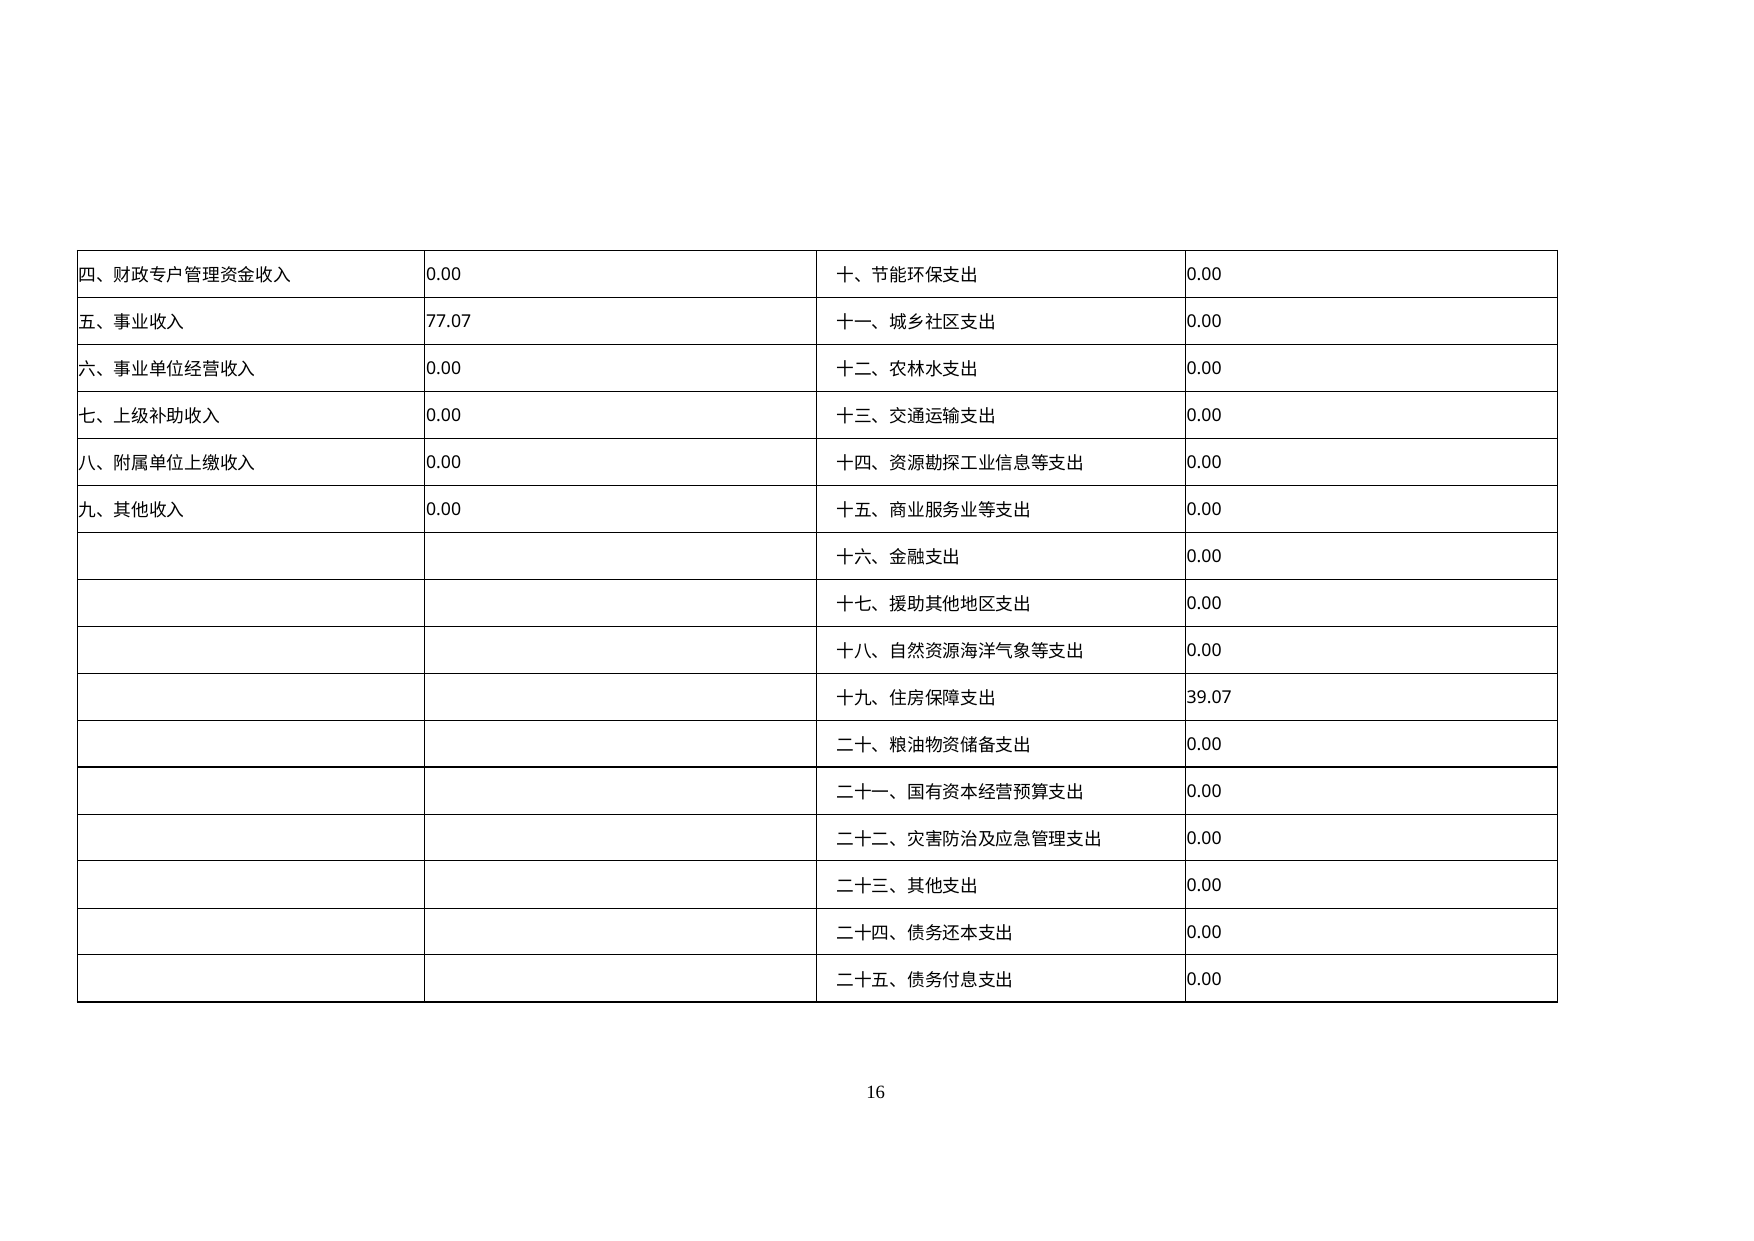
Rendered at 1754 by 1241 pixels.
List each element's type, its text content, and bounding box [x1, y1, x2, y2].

table_cell 八、附属单位上缴收入 [78, 439, 424, 484]
table_cell 十三、交通运输支出 [817, 392, 1185, 438]
table_cell [425, 861, 816, 907]
table_cell 十二、农林水支出 [817, 345, 1185, 391]
table_cell 0.00 [1186, 909, 1557, 954]
table_cell [78, 674, 424, 719]
table_cell 0.00 [425, 345, 816, 391]
table_cell 0.00 [1186, 580, 1557, 626]
table_cell 二十、粮油物资储备支出 [817, 721, 1185, 766]
table_cell 二十五、债务付息支出 [817, 955, 1185, 1001]
table_cell 五、事业收入 [78, 298, 424, 344]
table_cell [425, 909, 816, 954]
table_cell [78, 768, 424, 813]
table_cell 0.00 [1186, 533, 1557, 578]
table_cell 0.00 [1186, 721, 1557, 766]
table_cell 39.07 [1186, 674, 1557, 719]
table_cell 0.00 [425, 251, 816, 297]
table_cell 十九、住房保障支出 [817, 674, 1185, 719]
table_cell 十八、自然资源海洋气象等支出 [817, 627, 1185, 672]
table_cell 0.00 [1186, 861, 1557, 907]
table_cell 四、财政专户管理资金收入 [78, 251, 424, 297]
table_cell 九、其他收入 [78, 486, 424, 532]
table_cell 0.00 [1186, 345, 1557, 391]
table_cell 0.00 [1186, 392, 1557, 438]
table_cell 0.00 [1186, 815, 1557, 860]
table_cell [425, 580, 816, 626]
table_cell [425, 815, 816, 860]
table_cell 0.00 [1186, 251, 1557, 297]
table_cell [78, 815, 424, 860]
table_cell [78, 861, 424, 907]
table_cell 77.07 [425, 298, 816, 344]
table_cell 十一、城乡社区支出 [817, 298, 1185, 344]
table_cell 0.00 [425, 439, 816, 484]
table_cell [78, 909, 424, 954]
table_cell 十四、资源勘探工业信息等支出 [817, 439, 1185, 484]
table_cell 十七、援助其他地区支出 [817, 580, 1185, 626]
table_cell 0.00 [1186, 298, 1557, 344]
table_cell 0.00 [1186, 486, 1557, 532]
table_cell 十五、商业服务业等支出 [817, 486, 1185, 532]
table_cell [425, 627, 816, 672]
table_cell [78, 580, 424, 626]
table_cell 七、上级补助收入 [78, 392, 424, 438]
table_cell 十、节能环保支出 [817, 251, 1185, 297]
table_cell 二十四、债务还本支出 [817, 909, 1185, 954]
table_cell 0.00 [1186, 768, 1557, 813]
table_cell [425, 721, 816, 766]
table_cell 0.00 [1186, 955, 1557, 1001]
table_cell [425, 533, 816, 578]
table_cell [425, 768, 816, 813]
table_cell [78, 955, 424, 1001]
table_cell [78, 627, 424, 672]
table_cell 六、事业单位经营收入 [78, 345, 424, 391]
table_cell 二十三、其他支出 [817, 861, 1185, 907]
table_cell [425, 674, 816, 719]
table_cell 二十一、国有资本经营预算支出 [817, 768, 1185, 813]
table_cell 二十二、灾害防治及应急管理支出 [817, 815, 1185, 860]
table_cell 0.00 [425, 486, 816, 532]
table_cell 0.00 [425, 392, 816, 438]
table_cell 0.00 [1186, 439, 1557, 484]
table_cell 0.00 [1186, 627, 1557, 672]
table_cell 十六、金融支出 [817, 533, 1185, 578]
table_cell [78, 721, 424, 766]
table_cell [78, 533, 424, 578]
table_cell [425, 955, 816, 1001]
